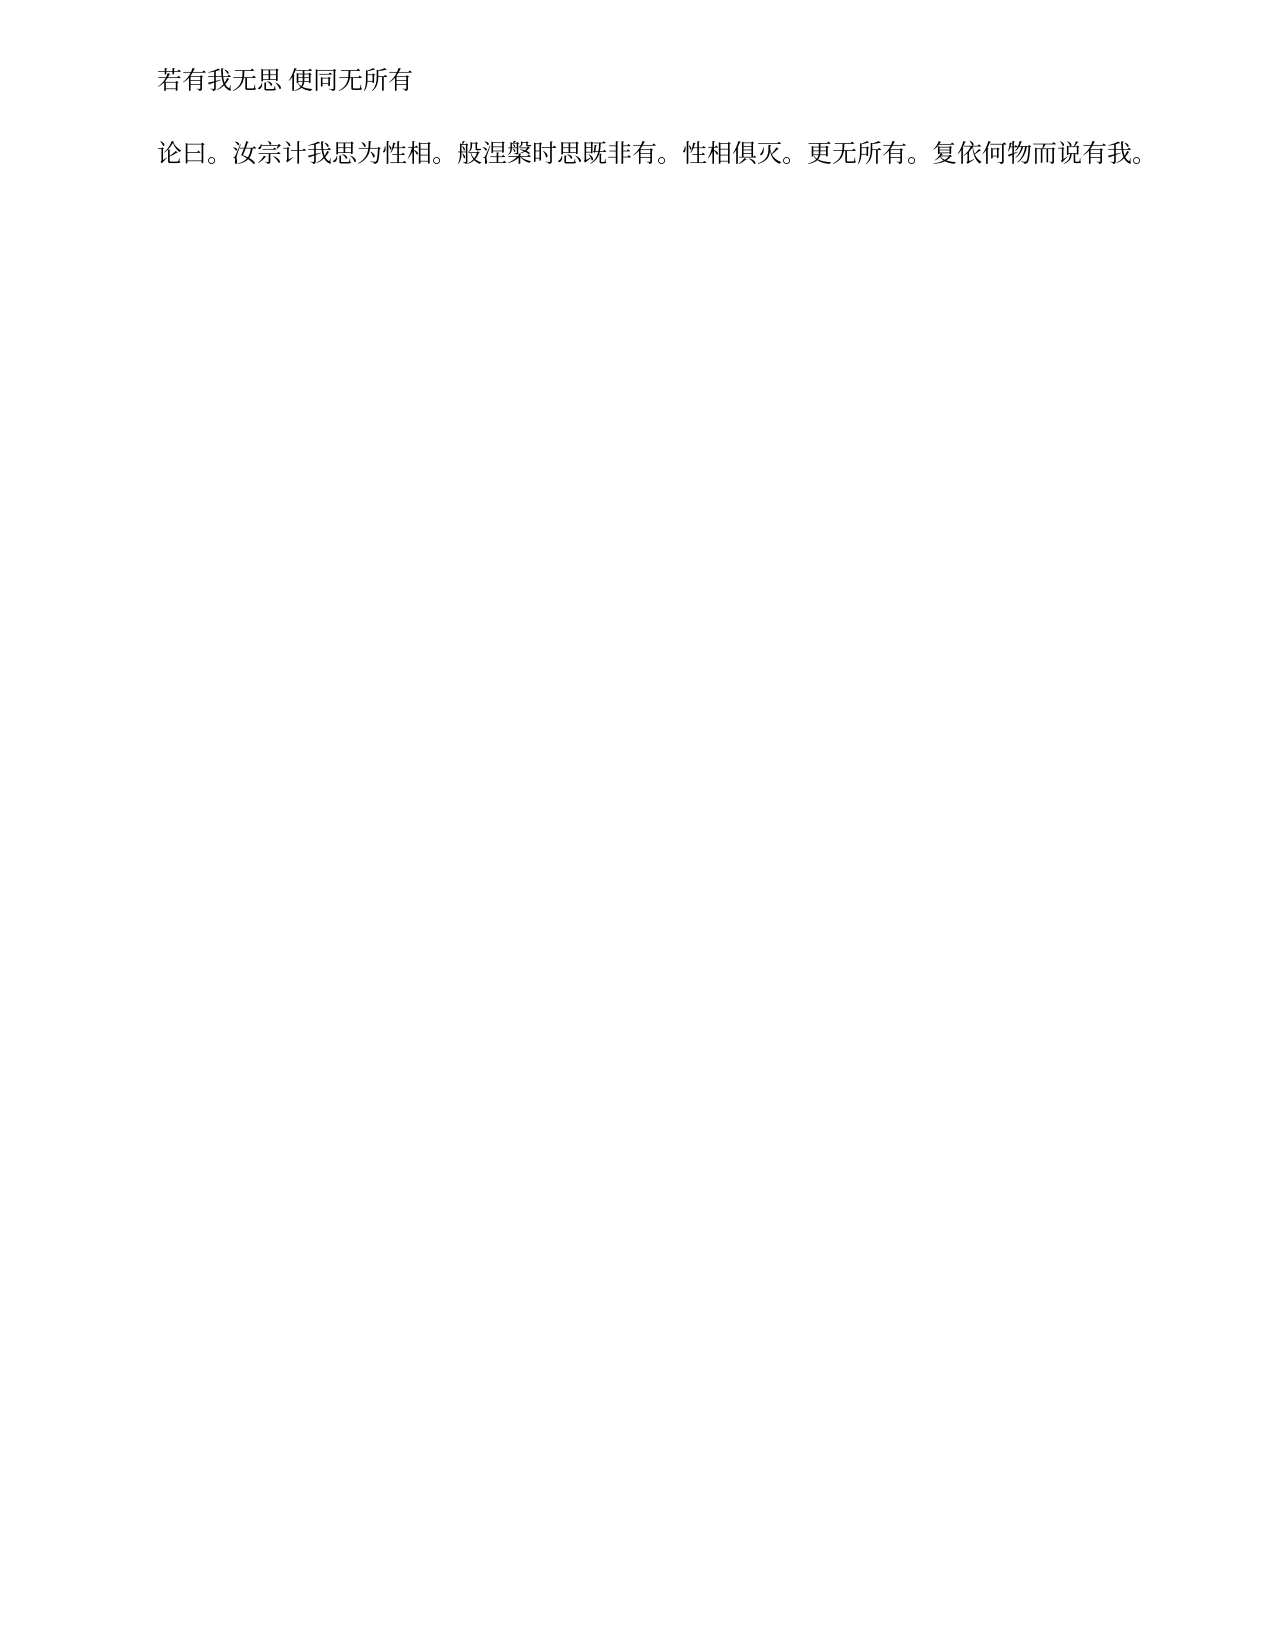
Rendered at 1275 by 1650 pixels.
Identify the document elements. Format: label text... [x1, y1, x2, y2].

text 若有我无思 便同无所有 [157, 60, 1208, 96]
text 论曰。汝宗计我思为性相。般涅槃时思既非有。性相俱灭。更无所有。复依何物而说有我。 [157, 133, 1208, 169]
